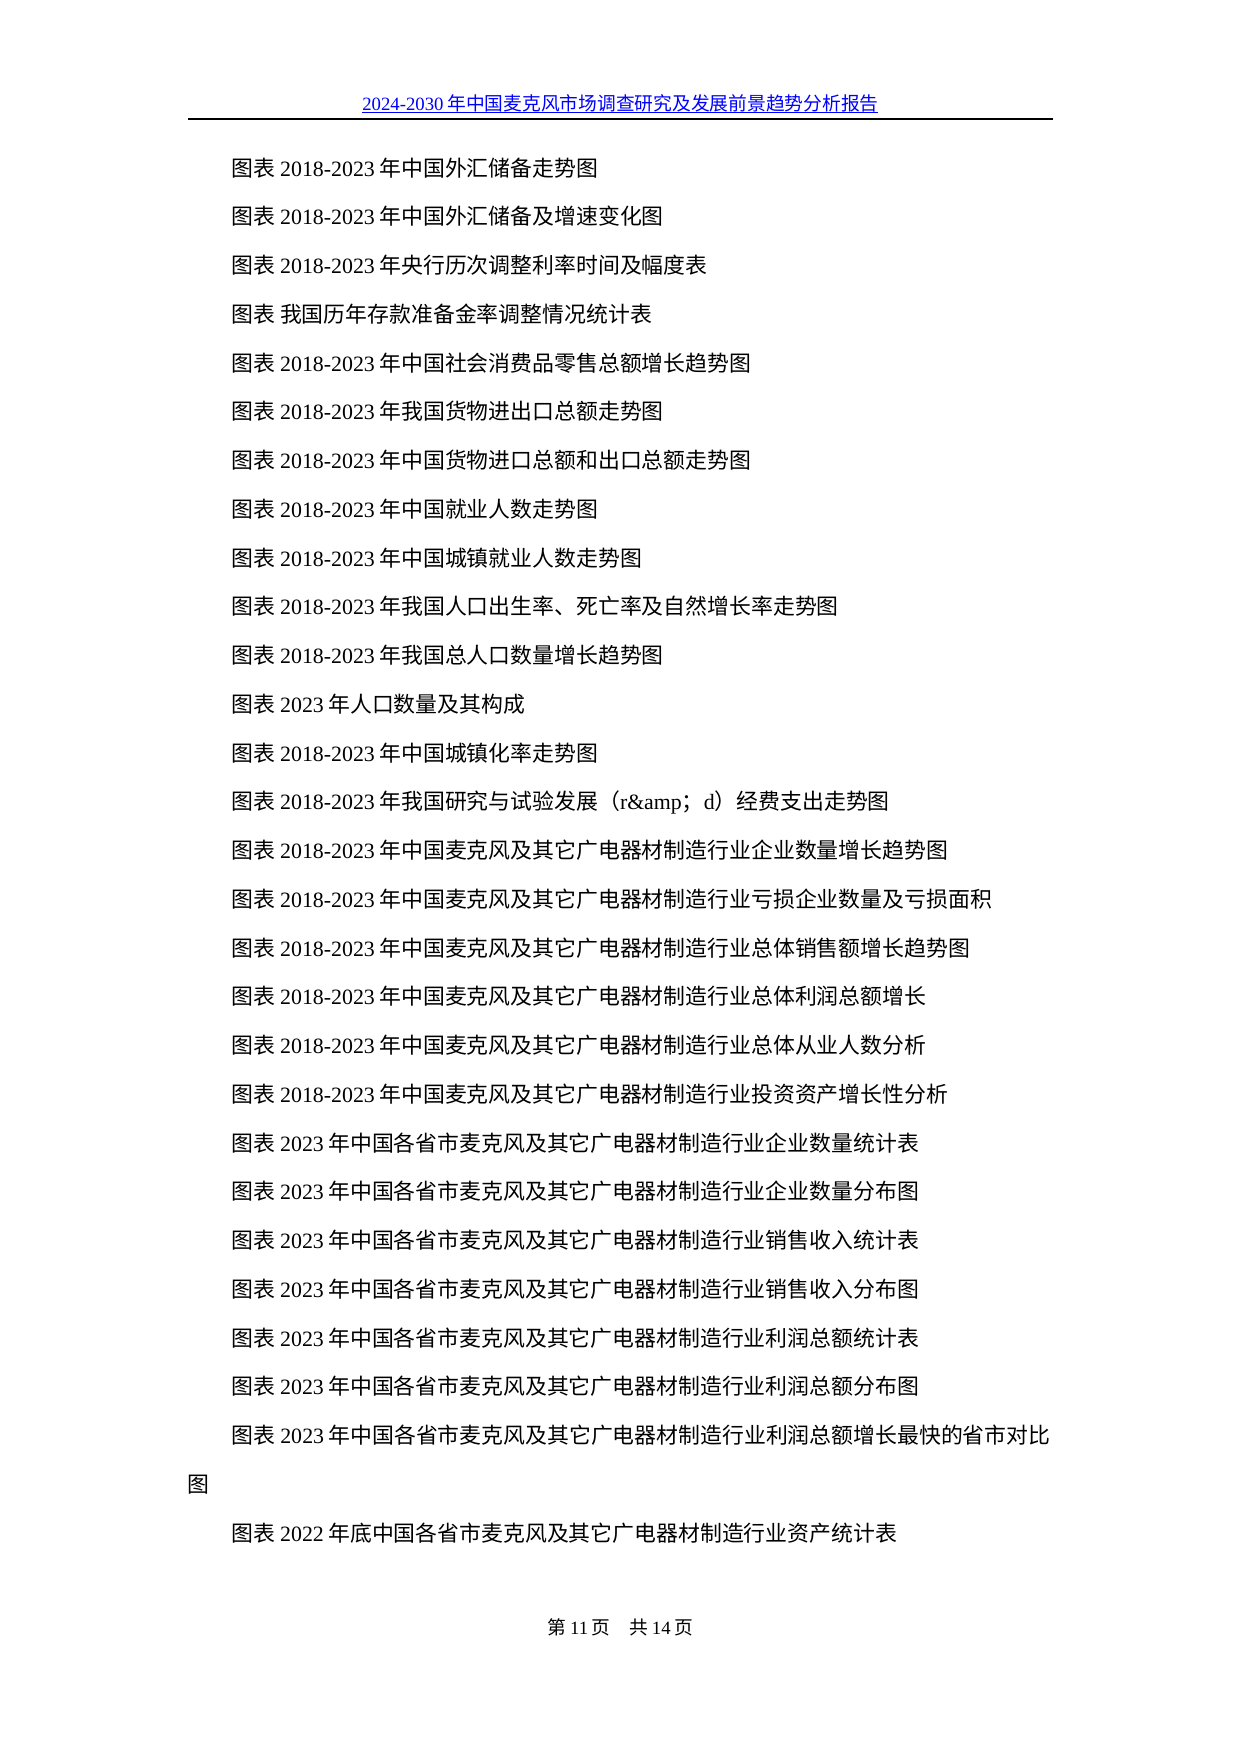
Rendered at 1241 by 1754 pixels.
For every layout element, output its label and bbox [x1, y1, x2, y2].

text [187, 150, 1053, 1548]
